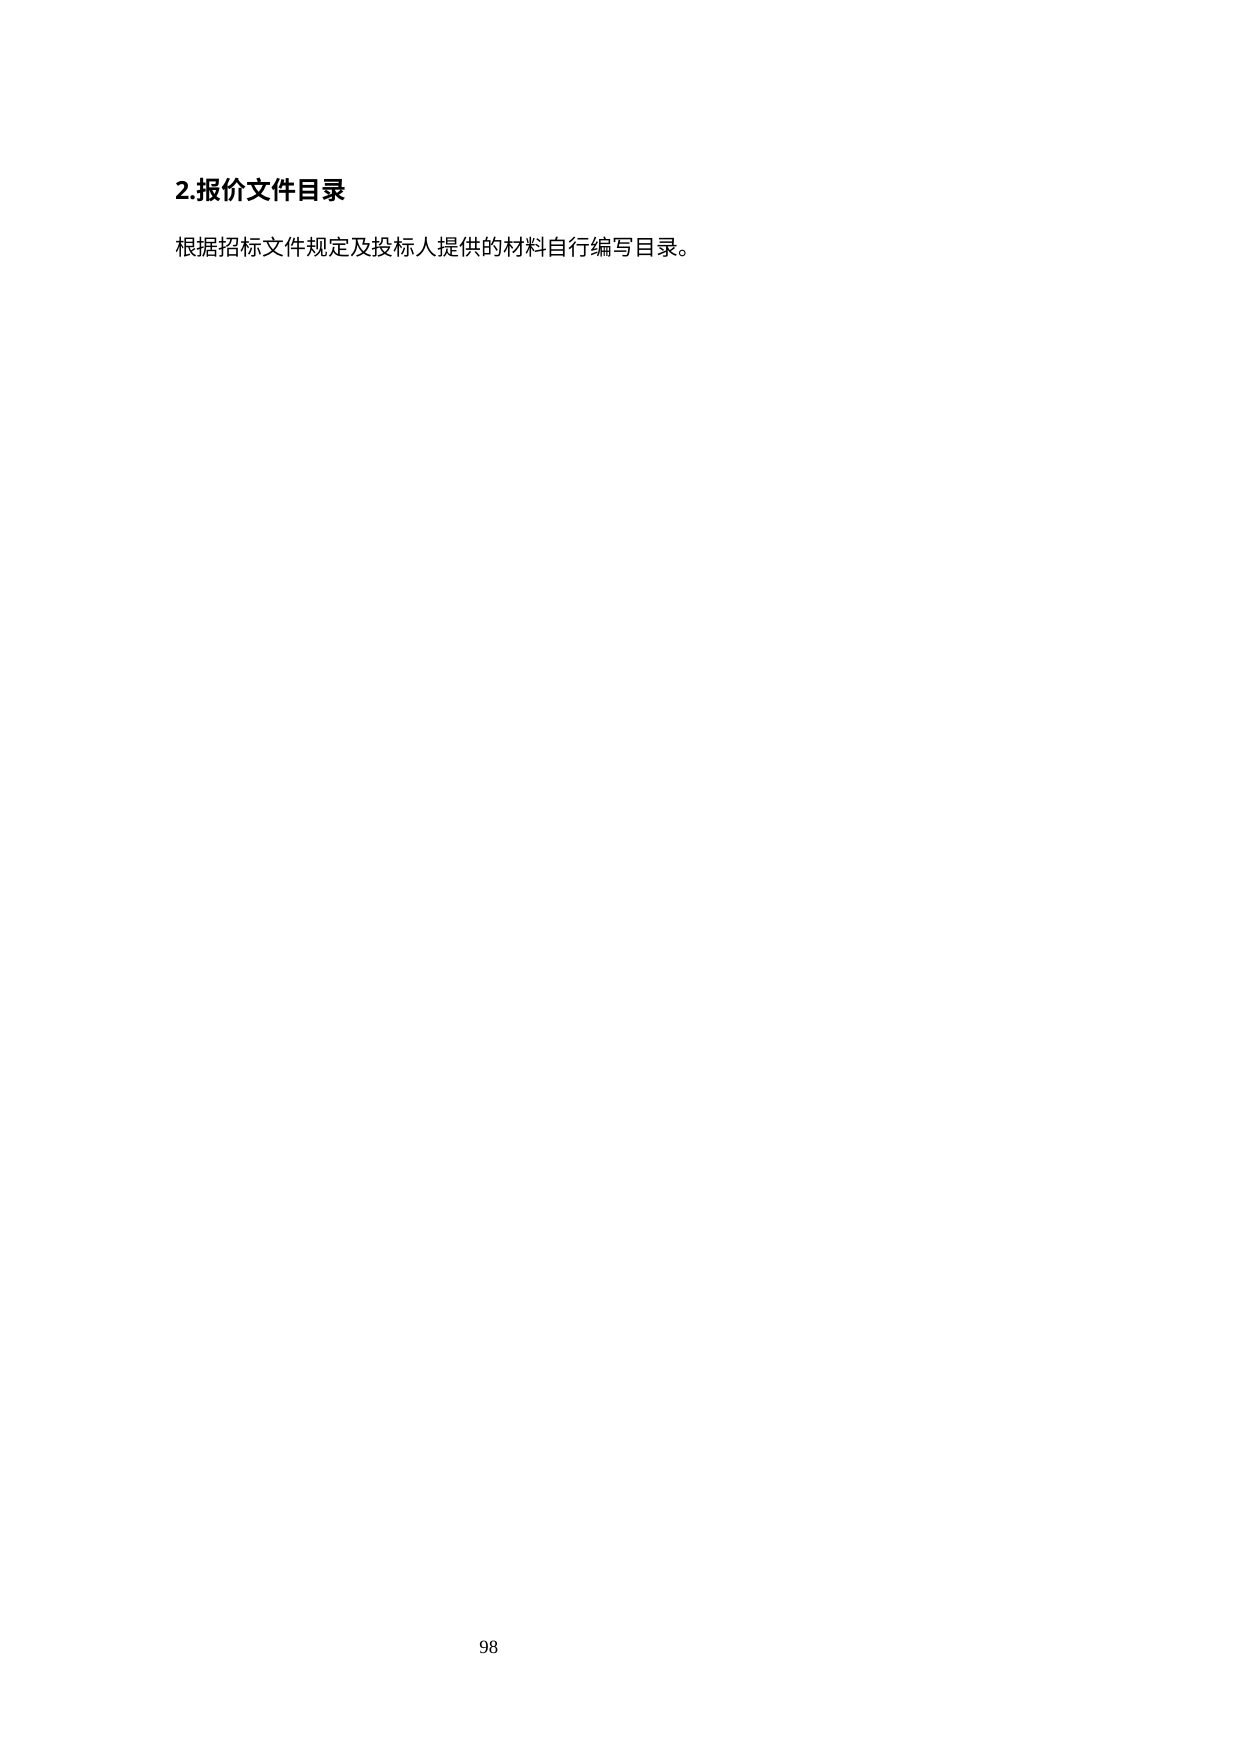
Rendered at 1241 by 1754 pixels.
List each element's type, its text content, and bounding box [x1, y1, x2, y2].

text 根据招标文件规定及投标人提供的材料自行编写目录。 [175, 230, 1084, 262]
text 2.报价文件目录 [175, 171, 1084, 207]
